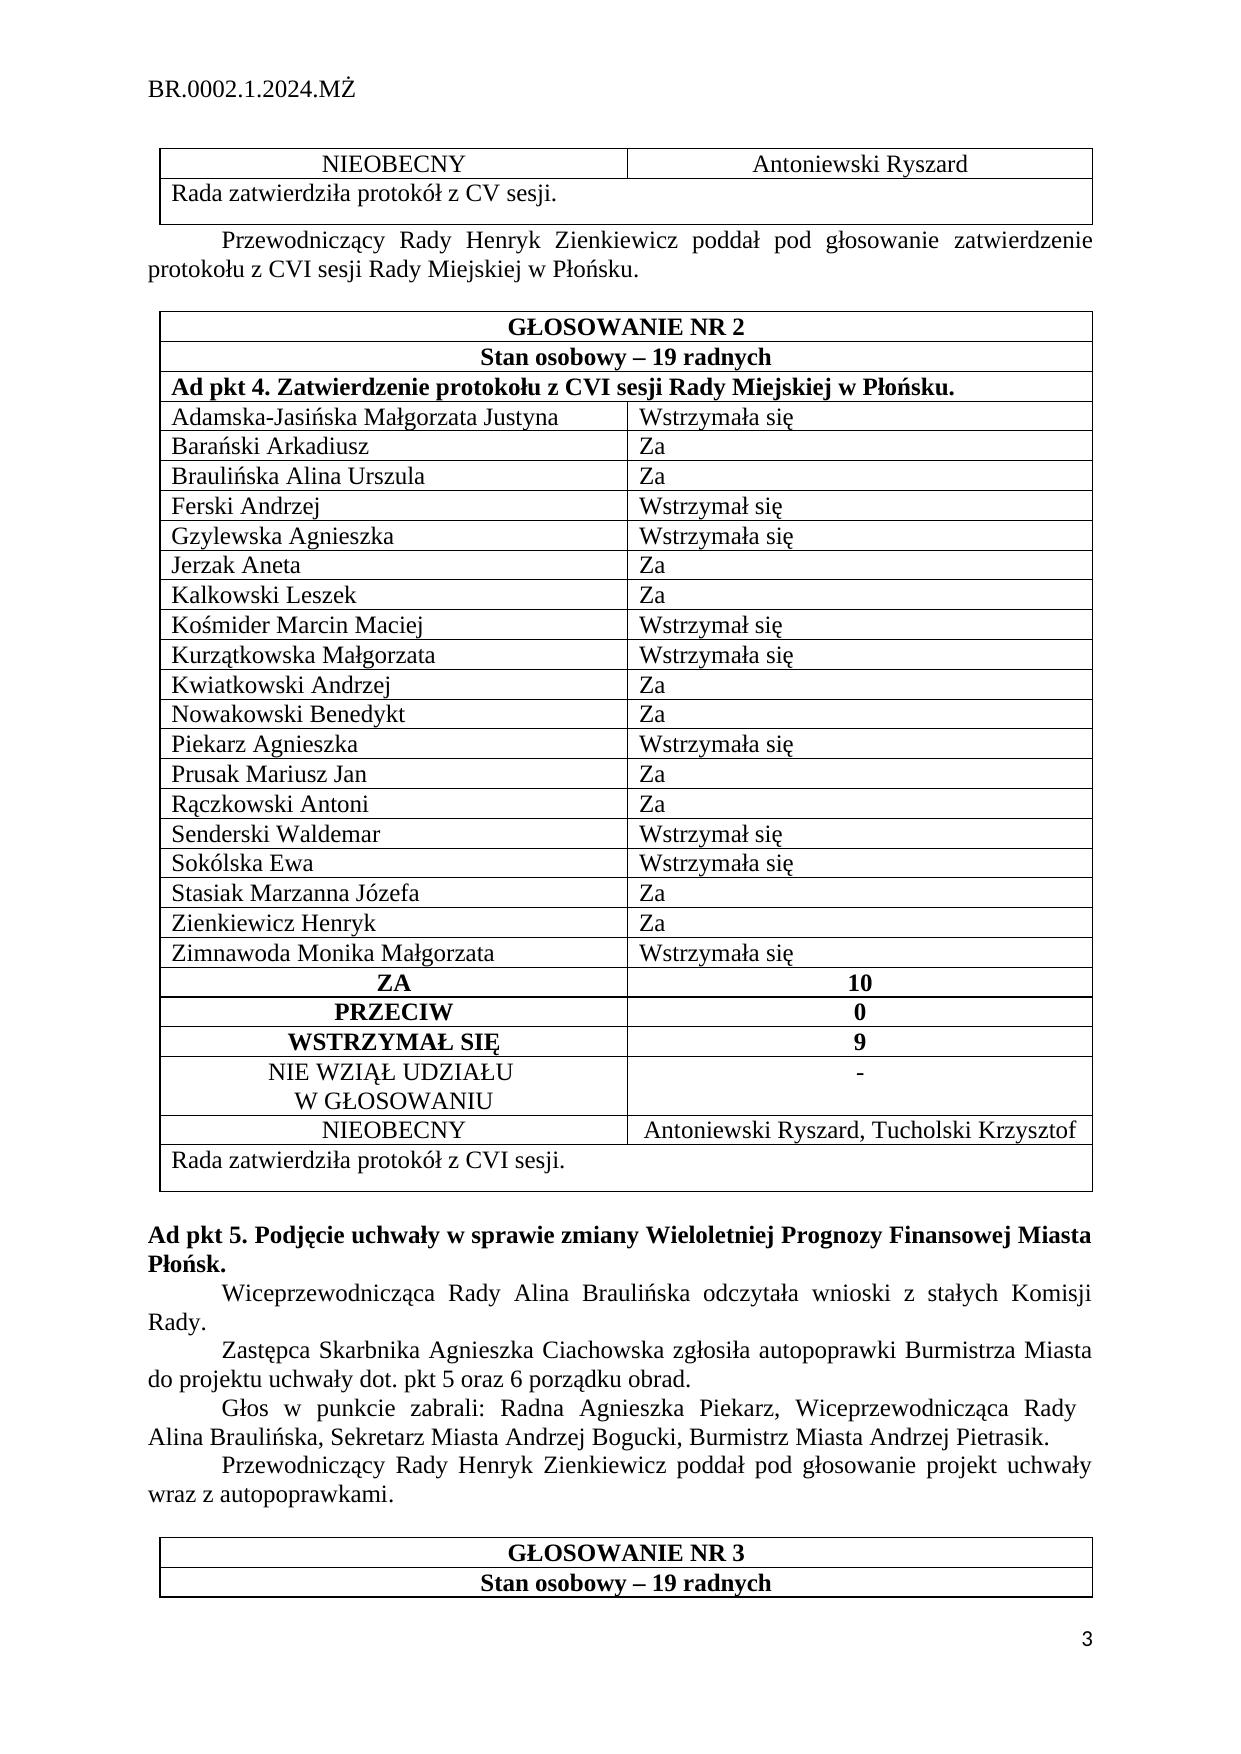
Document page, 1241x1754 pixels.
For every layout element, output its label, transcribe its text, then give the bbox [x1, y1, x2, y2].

table_cell Jerzak Aneta [161, 551, 627, 579]
table_cell Za [628, 551, 1092, 579]
table_cell Za [628, 580, 1092, 609]
table_cell Wstrzymała się [628, 521, 1092, 549]
text Zastępca Skarbnika Agnieszka Ciachowska zgłosiła autopoprawki Burmistrza Miasta do projektu uchwały dot. pkt 5 oraz 6 porządku obrad. [148, 1336, 1093, 1393]
table_cell WSTRZYMAŁ SIĘ [161, 1027, 627, 1056]
table_header GŁOSOWANIE NR 2 [161, 312, 1092, 341]
table_cell Ad pkt 4. Zatwierdzenie protokołu z CVI sesji Rady Miejskiej w Płońsku. [161, 372, 1092, 401]
table_header GŁOSOWANIE NR 3 [161, 1538, 1092, 1567]
table_cell Za [628, 789, 1092, 818]
table_cell Zimnawoda Monika Małgorzata [161, 938, 627, 967]
table_cell - [628, 1057, 1092, 1114]
table_cell Braulińska Alina Urszula [161, 461, 627, 490]
table_cell ZA [161, 968, 627, 996]
table_cell 10 [628, 968, 1092, 996]
table_cell Sokólska Ewa [161, 849, 627, 877]
text Ad pkt 5. Podjęcie uchwały w sprawie zmiany Wieloletniej Prognozy Finansowej Miasta Płońsk. [148, 1221, 1093, 1278]
table_cell PRZECIW [161, 998, 627, 1026]
table_cell Antoniewski Ryszard [628, 149, 1092, 177]
table_cell Stan osobowy – 19 radnych [161, 1568, 1092, 1596]
table_cell Kurzątkowska Małgorzata [161, 640, 627, 669]
table_cell Antoniewski Ryszard, Tucholski Krzysztof [628, 1116, 1092, 1144]
text Przewodniczący Rady Henryk Zienkiewicz poddał pod głosowanie zatwierdzenie protokołu z CVI sesji Rady Miejskiej w Płońsku. [148, 225, 1093, 282]
table_cell Rada zatwierdziła protokół z CV sesji. [161, 179, 1092, 224]
table_cell Piekarz Agnieszka [161, 729, 627, 758]
table_cell Wstrzymała się [628, 729, 1092, 758]
table_cell Prusak Mariusz Jan [161, 759, 627, 788]
table_cell Wstrzymał się [628, 610, 1092, 639]
table_cell Kalkowski Leszek [161, 580, 627, 609]
text Wiceprzewodnicząca Rady Alina Braulińska odczytała wnioski z stałych Komisji Rady. [148, 1278, 1093, 1336]
table_cell Za [628, 908, 1092, 937]
table_cell Gzylewska Agnieszka [161, 521, 627, 549]
table_cell Wstrzymał się [628, 819, 1092, 847]
table_cell 9 [628, 1027, 1092, 1056]
table_cell Kośmider Marcin Maciej [161, 610, 627, 639]
table_cell Wstrzymała się [628, 938, 1092, 967]
table_cell Za [628, 431, 1092, 460]
table_cell 0 [628, 998, 1092, 1026]
text Głos w punkcie zabrali: Radna Agnieszka Piekarz, Wiceprzewodnicząca Rady Alina Braulińska, Sekretarz Miasta Andrzej Bogucki, Burmistrz Miasta Andrzej Pietrasik. [148, 1393, 1093, 1451]
table_cell Kwiatkowski Andrzej [161, 670, 627, 698]
table_cell Nowakowski Benedykt [161, 700, 627, 728]
table_cell Adamska-Jasińska Małgorzata Justyna [161, 402, 627, 430]
table_cell Za [628, 700, 1092, 728]
table_cell Za [628, 461, 1092, 490]
table_cell Rada zatwierdziła protokół z CVI sesji. [161, 1145, 1092, 1191]
table_cell Zienkiewicz Henryk [161, 908, 627, 937]
table_cell NIEOBECNY [161, 1116, 627, 1144]
table_cell Za [628, 878, 1092, 907]
table_cell Wstrzymała się [628, 849, 1092, 877]
table_cell Wstrzymał się [628, 491, 1092, 520]
table_cell Wstrzymała się [628, 402, 1092, 430]
table_cell Ferski Andrzej [161, 491, 627, 520]
table_cell Rączkowski Antoni [161, 789, 627, 818]
table_cell Wstrzymała się [628, 640, 1092, 669]
text Przewodniczący Rady Henryk Zienkiewicz poddał pod głosowanie projekt uchwały wraz z autopoprawkami. [148, 1451, 1093, 1508]
table_cell Za [628, 759, 1092, 788]
table_cell NIE WZIĄŁ UDZIAŁU W GŁOSOWANIU [161, 1057, 627, 1114]
table_cell Barański Arkadiusz [161, 431, 627, 460]
table_cell NIEOBECNY [161, 149, 627, 177]
table_cell Senderski Waldemar [161, 819, 627, 847]
table_cell Za [628, 670, 1092, 698]
table_cell Stan osobowy – 19 radnych [161, 342, 1092, 371]
table_cell Stasiak Marzanna Józefa [161, 878, 627, 907]
